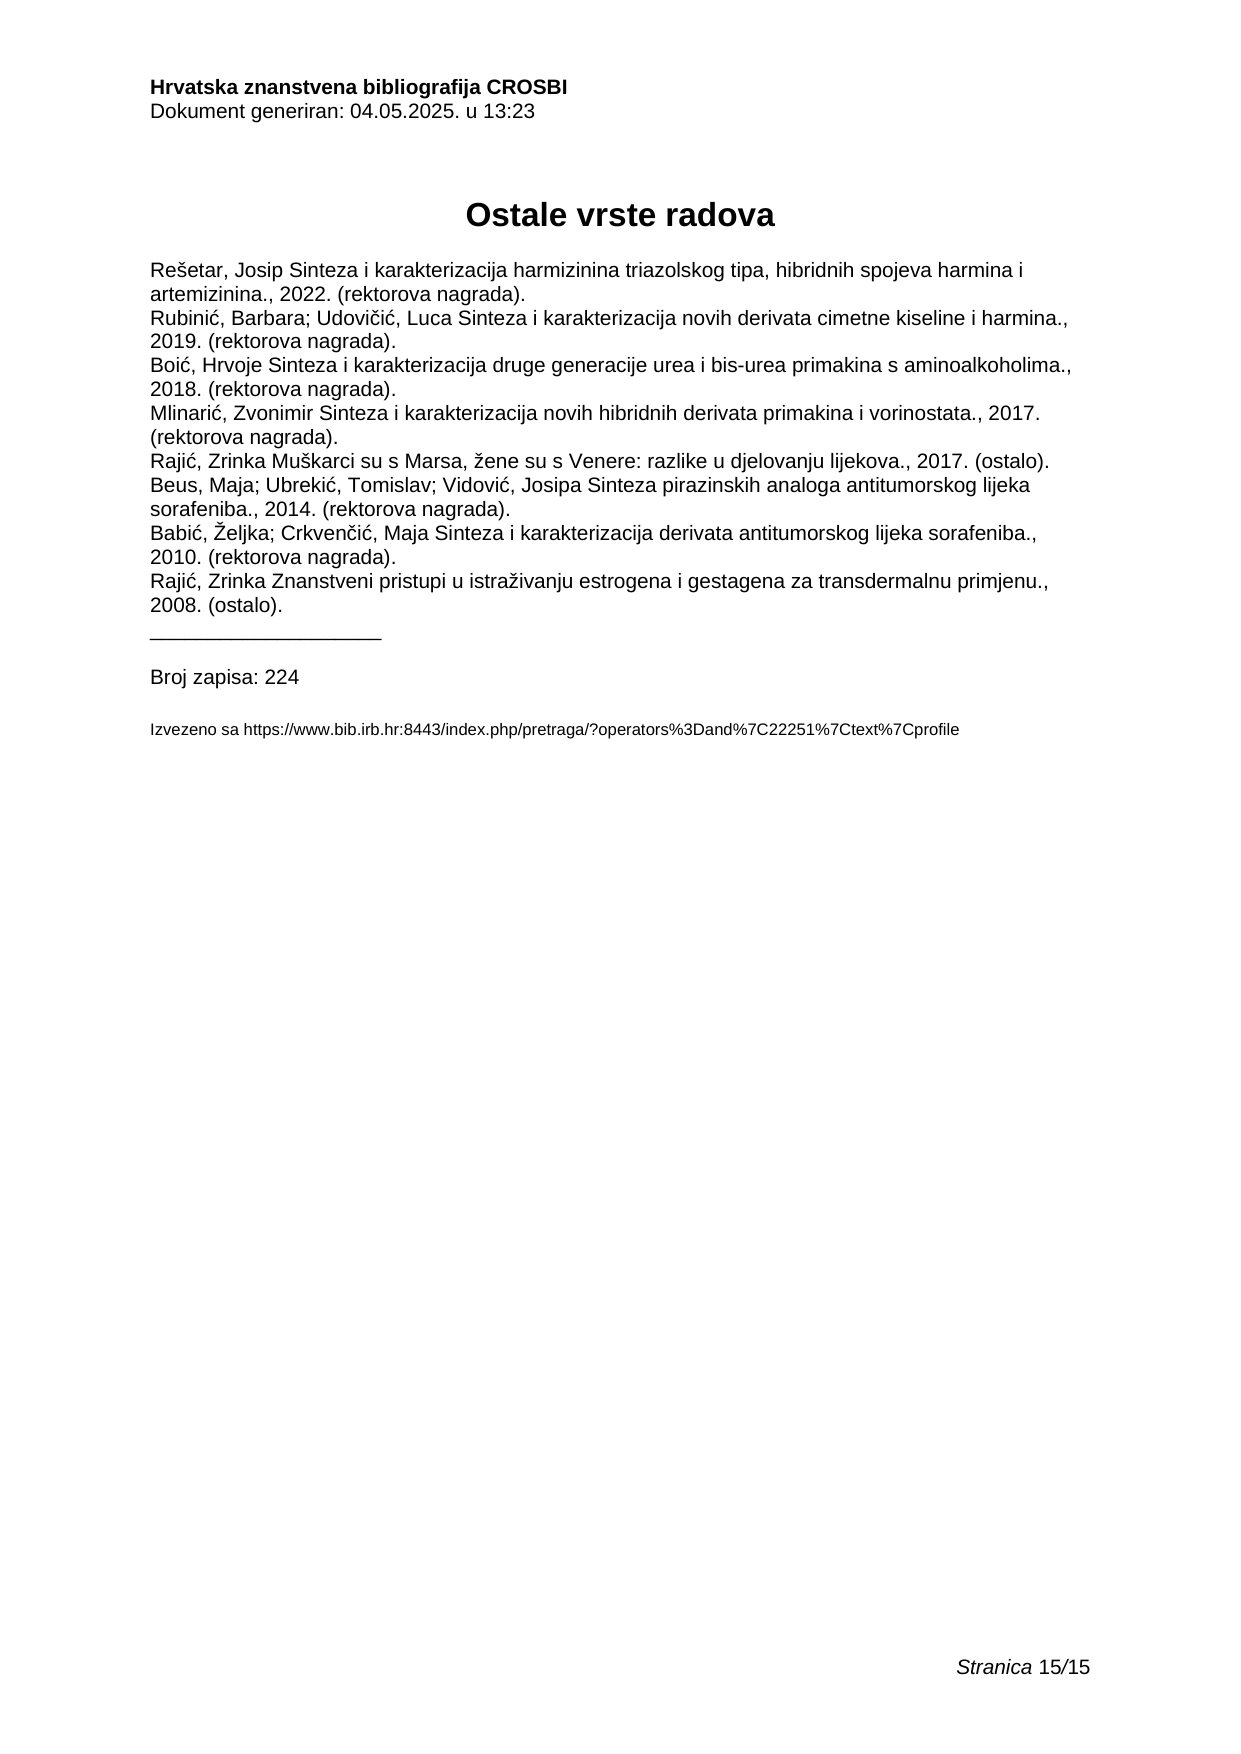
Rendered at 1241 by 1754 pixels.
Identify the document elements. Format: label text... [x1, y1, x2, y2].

text Beus, Maja; Ubrekić, Tomislav; Vidović, Josipa [150, 473, 1090, 521]
text Rubinić, Barbara; Udovičić, Luca [150, 305, 1090, 353]
text Rajić, Zrinka [150, 449, 1090, 473]
text Mlinarić, Zvonimir [150, 401, 1090, 449]
text Rajić, Zrinka [150, 569, 1090, 617]
text Broj zapisa: 224 [150, 665, 1090, 689]
text Rešetar, Josip [150, 257, 1090, 305]
subtitle Ostale vrste radova [150, 195, 1090, 233]
text ____________________ [150, 617, 1090, 641]
text Babić, Željka; Crkvenčić, Maja [150, 521, 1090, 569]
text Izvezeno sa https://www.bib.irb.hr:8443/index.php/pretraga/?operators%3Dand%7C22251%7Ctext%7Cprofile [150, 720, 1090, 739]
text Boić, Hrvoje [150, 353, 1090, 401]
